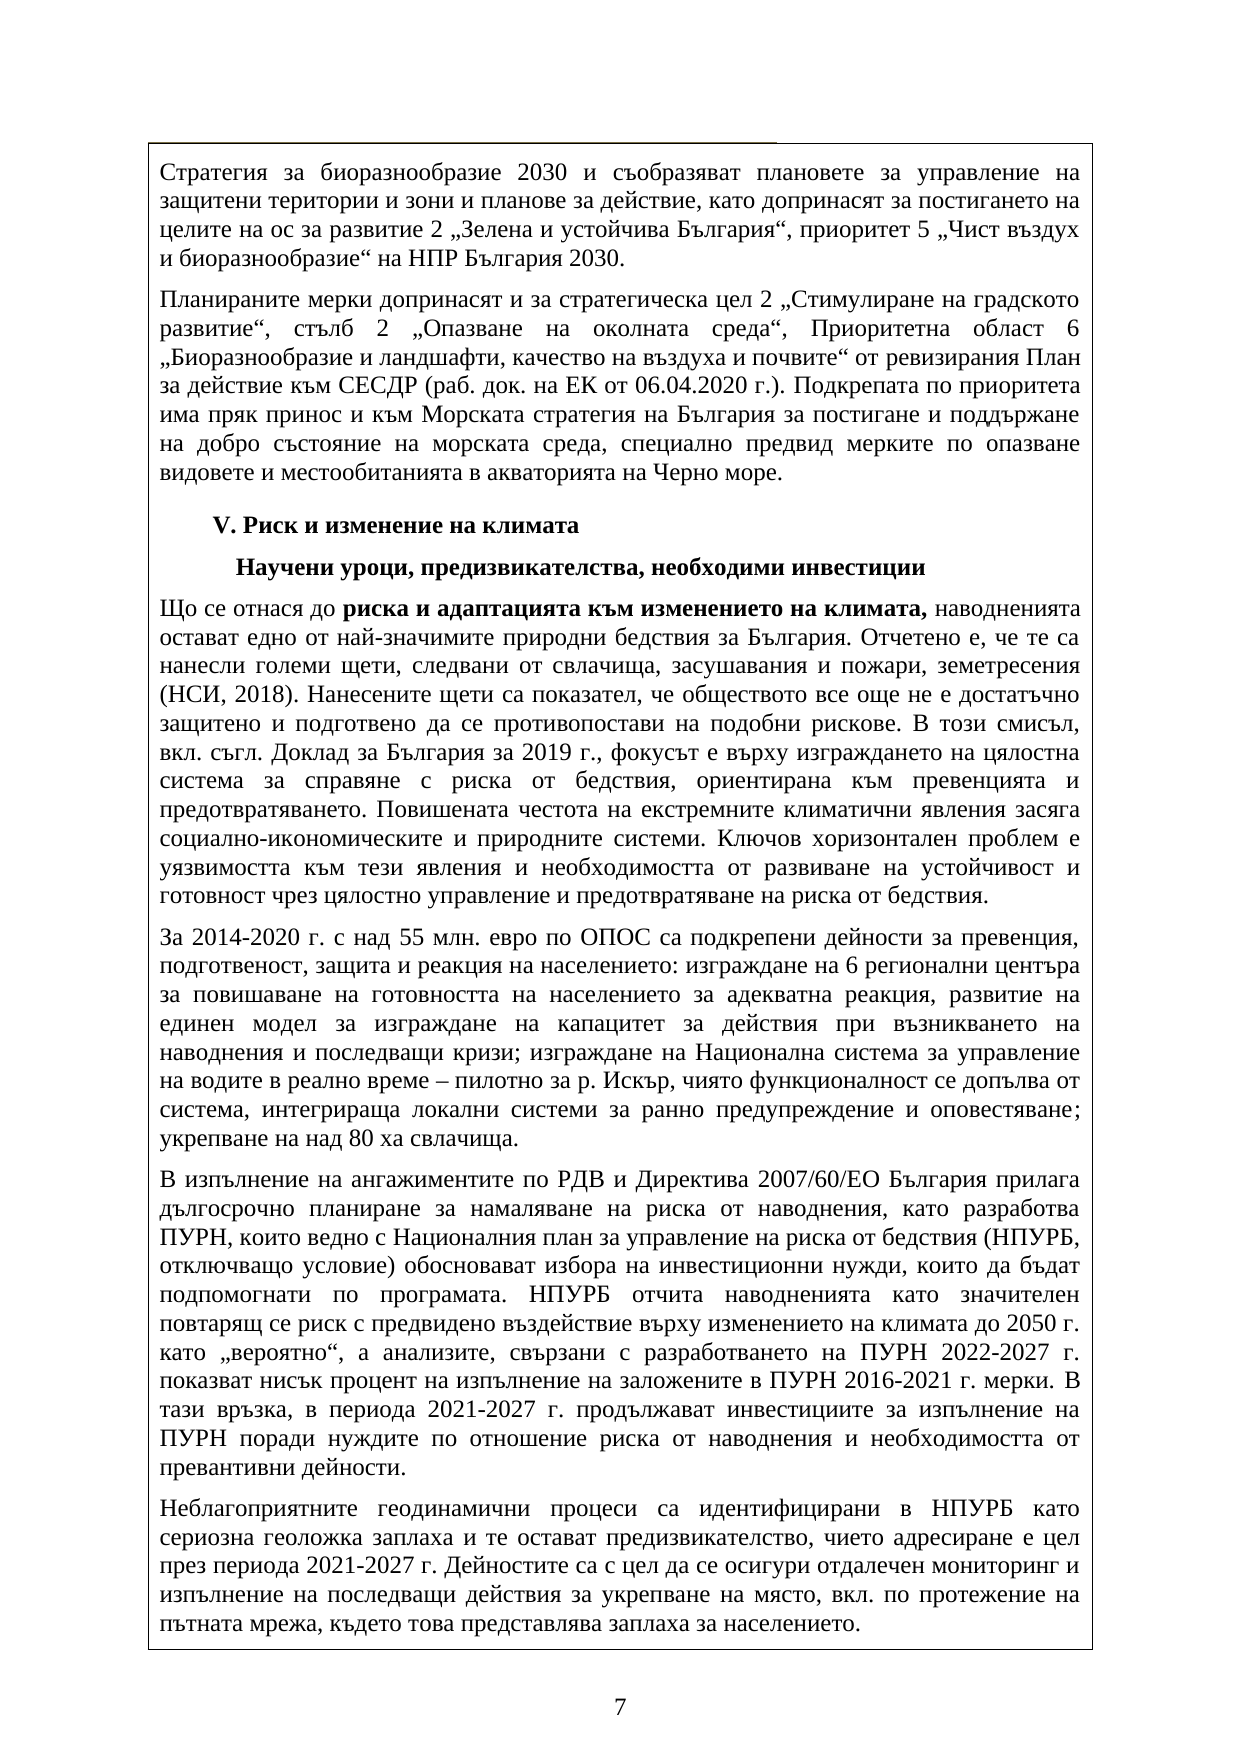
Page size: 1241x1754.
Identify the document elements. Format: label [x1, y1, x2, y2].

table_header [149, 144, 1092, 1649]
